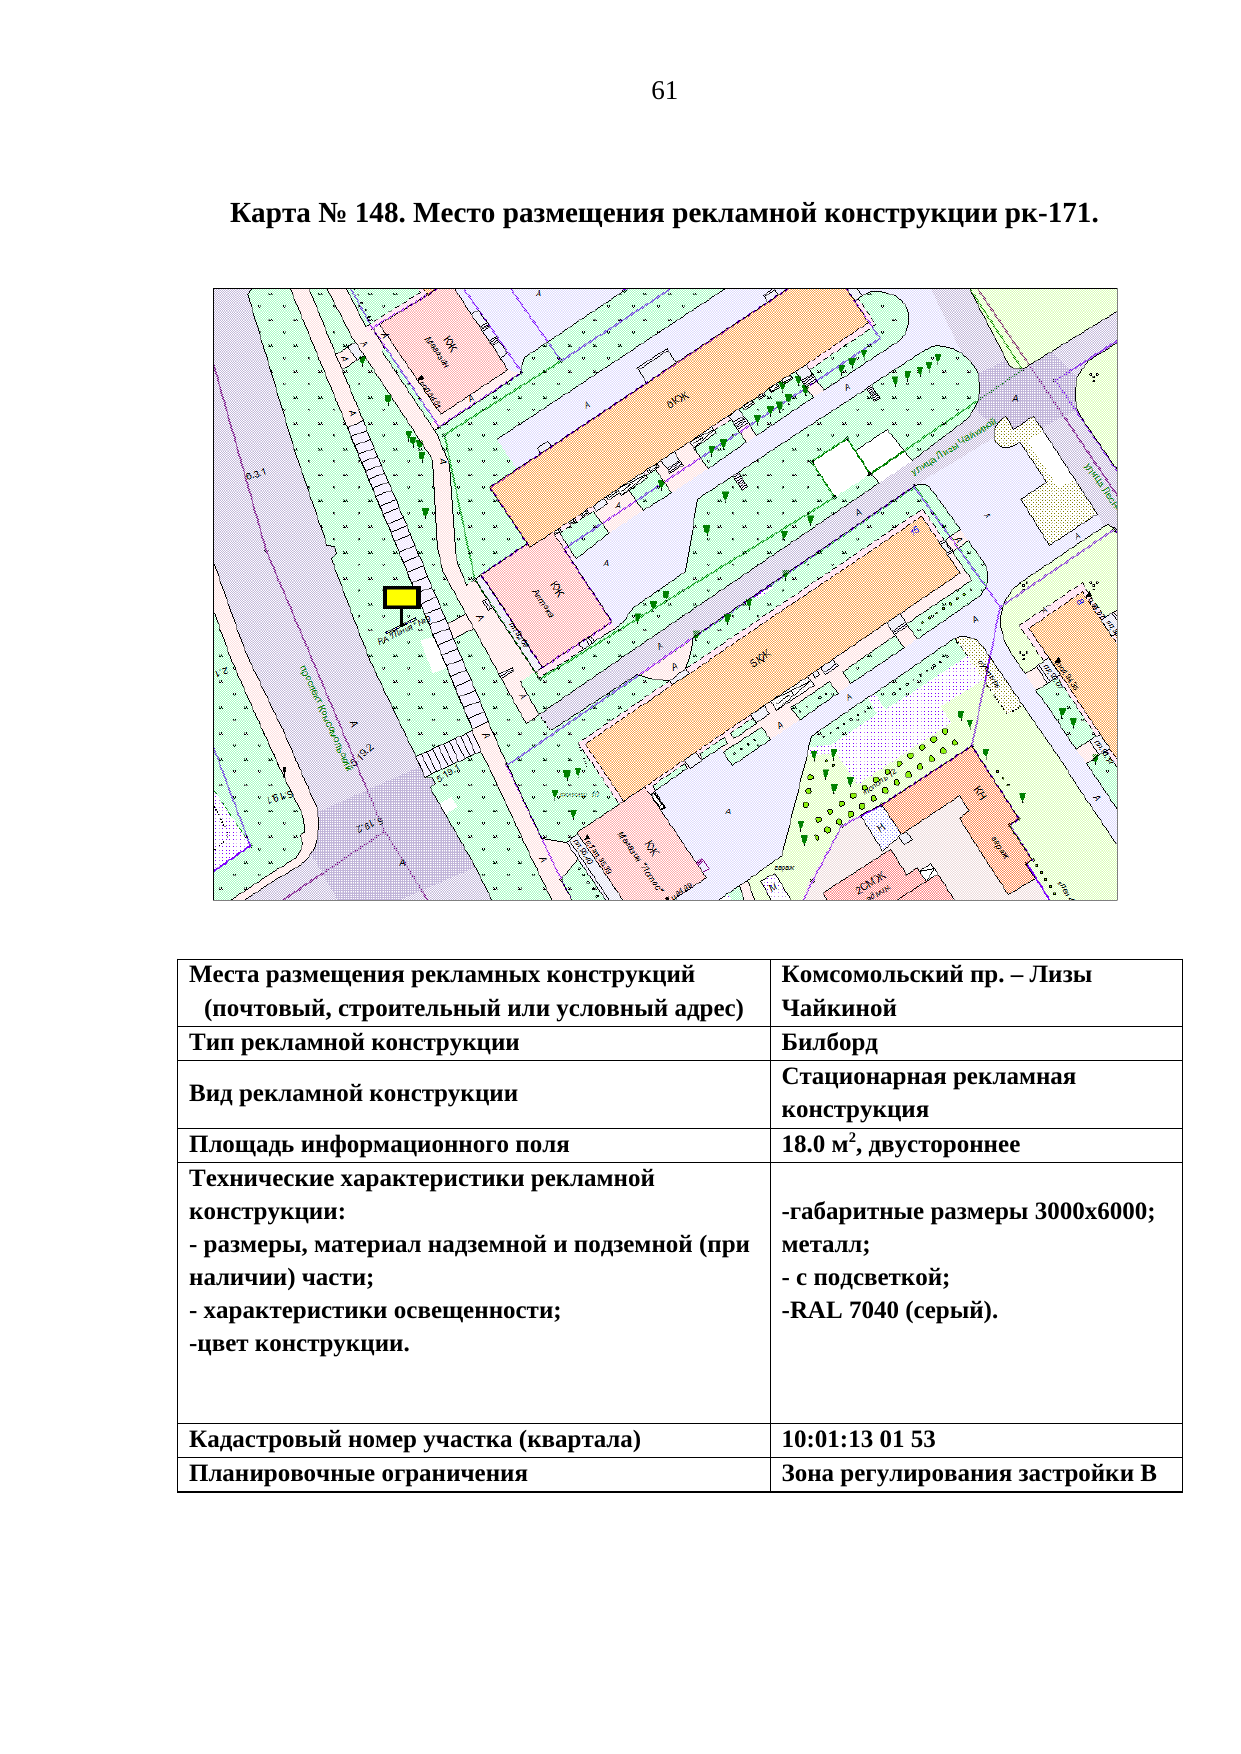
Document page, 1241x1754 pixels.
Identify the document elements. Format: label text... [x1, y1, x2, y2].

table_header Комсомольский пр. – Лизы Чайкиной [771, 960, 1182, 1026]
table_cell Стационарная рекламная конструкция [771, 1061, 1182, 1128]
table_cell Планировочные ограничения [178, 1458, 770, 1491]
table_cell , двустороннее [771, 1129, 1182, 1162]
table_cell -габаритные размеры 3000х6000; металл; - с подсветкой; -RAL 7040 (серый). [771, 1163, 1182, 1423]
table_cell Зона регулирования застройки В [771, 1458, 1182, 1491]
table_cell 10:01:13 01 53 [771, 1424, 1182, 1457]
table_header Места размещения рекламных конструкций (почтовый, строительный или условный адрес) [178, 960, 770, 1026]
table_cell Кадастровый номер участка (квартала) [178, 1424, 770, 1457]
table_cell Билборд [771, 1027, 1182, 1060]
text Карта № 148. Место размещения рекламной конструкции рк-171. [177, 196, 1152, 229]
table_cell Технические характеристики рекламной конструкции: - размеры, материал надземной и подземной (при наличии) части; - характеристики освещенности; -цвет конструкции. [178, 1163, 770, 1423]
picture [179, 255, 1150, 933]
table_cell Площадь информационного поля [178, 1129, 770, 1162]
table_cell Тип рекламной конструкции [178, 1027, 770, 1060]
table_cell Вид рекламной конструкции [178, 1061, 770, 1128]
